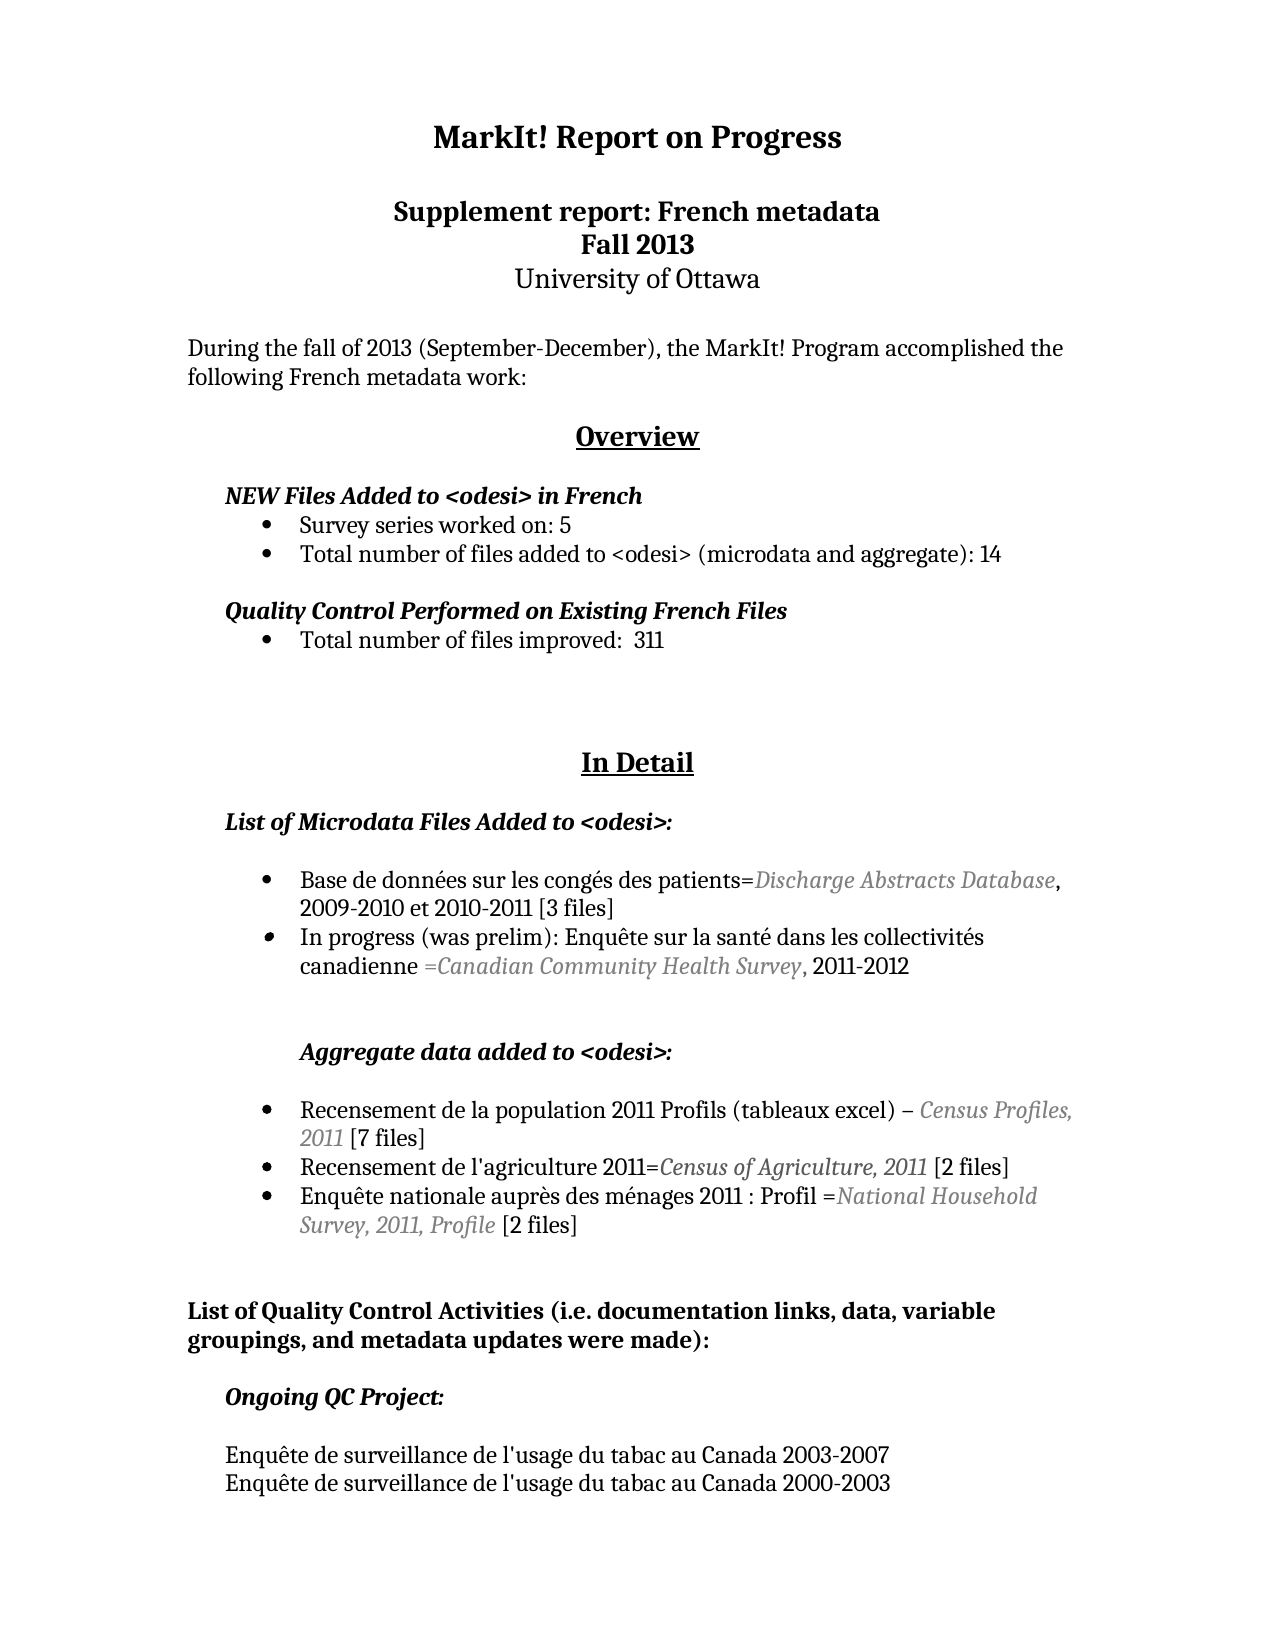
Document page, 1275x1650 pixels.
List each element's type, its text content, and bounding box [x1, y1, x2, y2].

text During the fall of 2013 (September-December), the MarkIt! Program accomplished the following French metadata work: [187, 334, 1087, 391]
list Total number of files added to <odesi> (microdata and aggregate): 14 [262, 540, 1087, 568]
list In progress (was prelim): Enquête sur la santé dans les collectivités canadienne =Canadian Community Health Survey, 2011-2012 Aggregate data added to <odesi>: [262, 923, 1087, 1067]
list Recensement de l'agriculture 2011=Census of Agriculture, 2011 [2 files] [262, 1153, 1087, 1182]
text MarkIt! Report on Progress [187, 118, 1087, 156]
text In Detail [187, 746, 1087, 779]
text Supplement report: French metadata Fall 2013 University of Ottawa [187, 156, 1087, 295]
list Enquête nationale auprès des ménages 2011 : Profil =National Household Survey, 2011, Profile [2 files] [262, 1182, 1087, 1239]
text Quality Control Performed on Existing French Files [225, 597, 1087, 626]
list Total number of files improved: 311 [262, 626, 1087, 655]
text Ongoing QC Project: [225, 1383, 1087, 1412]
text Overview [187, 420, 1087, 453]
text List of Microdata Files Added to <odesi>: [225, 808, 1087, 837]
list Base de données sur les congés des patients=Discharge Abstracts Database, 2009-2010 et 2010-2011 [3 files] [262, 866, 1087, 923]
list Enquête de surveillance de l'usage du tabac au Canada 2003-2007 Enquête de surveillance de l'usage du tabac au Canada 2000-2003 [225, 1441, 1087, 1498]
text List of Quality Control Activities (i.e. documentation links, data, variable groupings, and metadata updates were made): [187, 1297, 1087, 1354]
list Recensement de la population 2011 Profils (tableaux excel) – Census Profiles, 2011 [7 files] [262, 1096, 1087, 1153]
list Survey series worked on: 5 [262, 511, 1087, 540]
text NEW Files Added to <odesi> in French [225, 482, 1087, 511]
